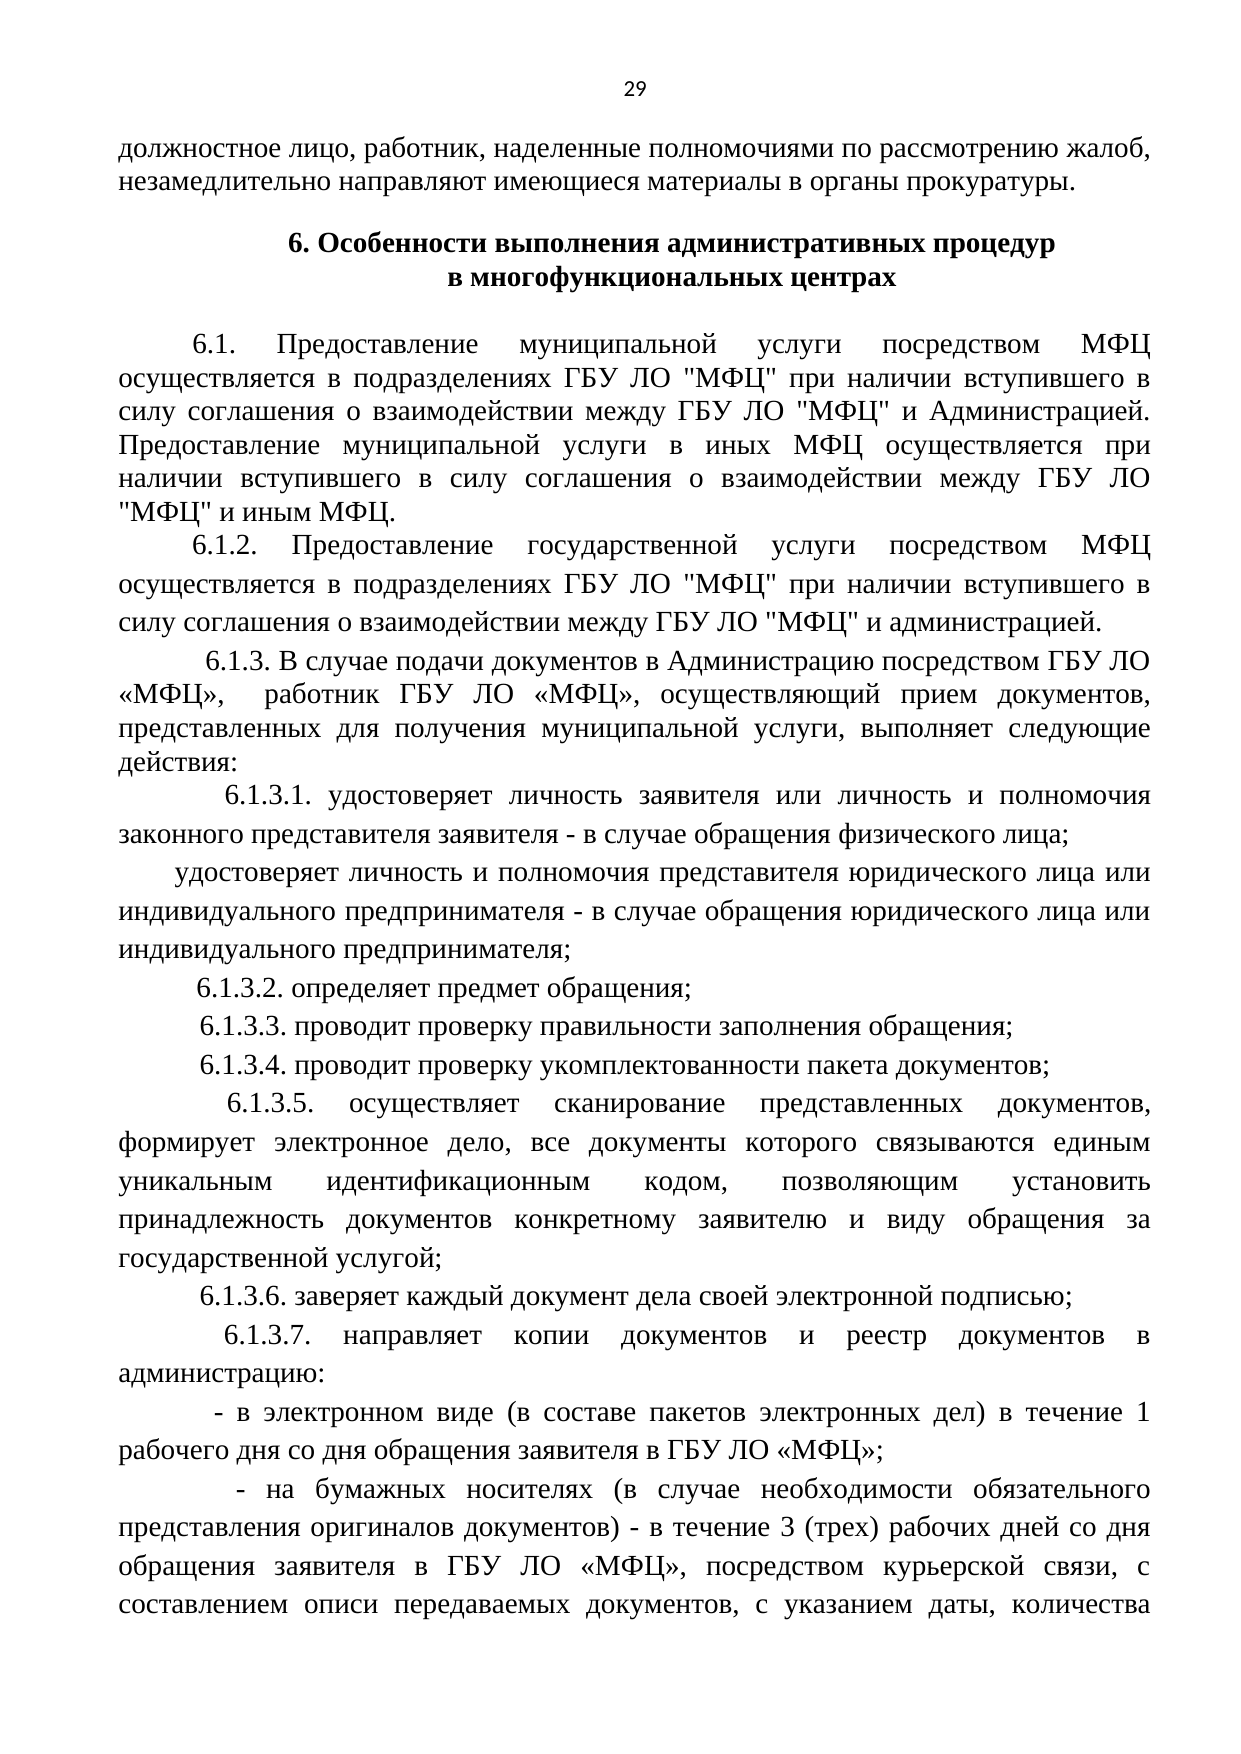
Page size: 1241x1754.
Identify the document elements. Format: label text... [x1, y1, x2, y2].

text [118, 130, 1152, 197]
text 6.1.3.2. определяет предмет обращения; [118, 970, 1152, 1003]
text - в электронном виде (в составе пакетов электронных дел) в течение 1 рабочего дня со дня обращения заявителя в ГБУ ЛО «МФЦ»; [118, 1394, 1152, 1466]
text 6.1.2. Предоставление государственной услуги посредством МФЦ осуществляется в подразделениях ГБУ ЛО "МФЦ" при наличии вступившего в силу соглашения о взаимодействии между ГБУ ЛО "МФЦ" и администрацией. [118, 527, 1152, 638]
text 6.1.3. В случае подачи документов в Администрацию посредством ГБУ ЛО «МФЦ», работник ГБУ ЛО «МФЦ», осуществляющий прием документов, представленных для получения муниципальной услуги, выполняет следующие действия: [118, 643, 1152, 777]
text 6.1.3.5. осуществляет сканирование представленных документов, формирует электронное дело, все документы которого связываются единым уникальным идентификационным кодом, позволяющим установить принадлежность документов конкретному заявителю и виду обращения за государственной услугой; [118, 1086, 1152, 1273]
text 6.1.3.6. заверяет каждый документ дела своей электронной подписью; [118, 1278, 1152, 1312]
text в многофункциональных центрах [118, 259, 1152, 293]
text 6.1.3.1. удостоверяет личность заявителя или личность и полномочия законного представителя заявителя - в случае обращения физического лица; [118, 777, 1152, 849]
text удостоверяет личность и полномочия представителя юридического лица или индивидуального предпринимателя - в случае обращения юридического лица или индивидуального предпринимателя; [118, 854, 1152, 965]
text 6.1.3.3. проводит проверку правильности заполнения обращения; [118, 1008, 1152, 1042]
text 6. Особенности выполнения административных процедур [118, 226, 1152, 259]
text 6.1. Предоставление муниципальной услуги посредством МФЦ осуществляется в подразделениях ГБУ ЛО "МФЦ" при наличии вступившего в силу соглашения о взаимодействии между ГБУ ЛО "МФЦ" и Администрацией. Предоставление муниципальной услуги в иных МФЦ осуществляется при наличии вступившего в силу соглашения о взаимодействии между ГБУ ЛО "МФЦ" и иным МФЦ. [118, 326, 1152, 527]
text 6.1.3.7. направляет копии документов и реестр документов в администрацию: [118, 1317, 1152, 1389]
text 6.1.3.4. проводит проверку укомплектованности пакета документов; [118, 1047, 1152, 1081]
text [118, 1471, 1152, 1620]
